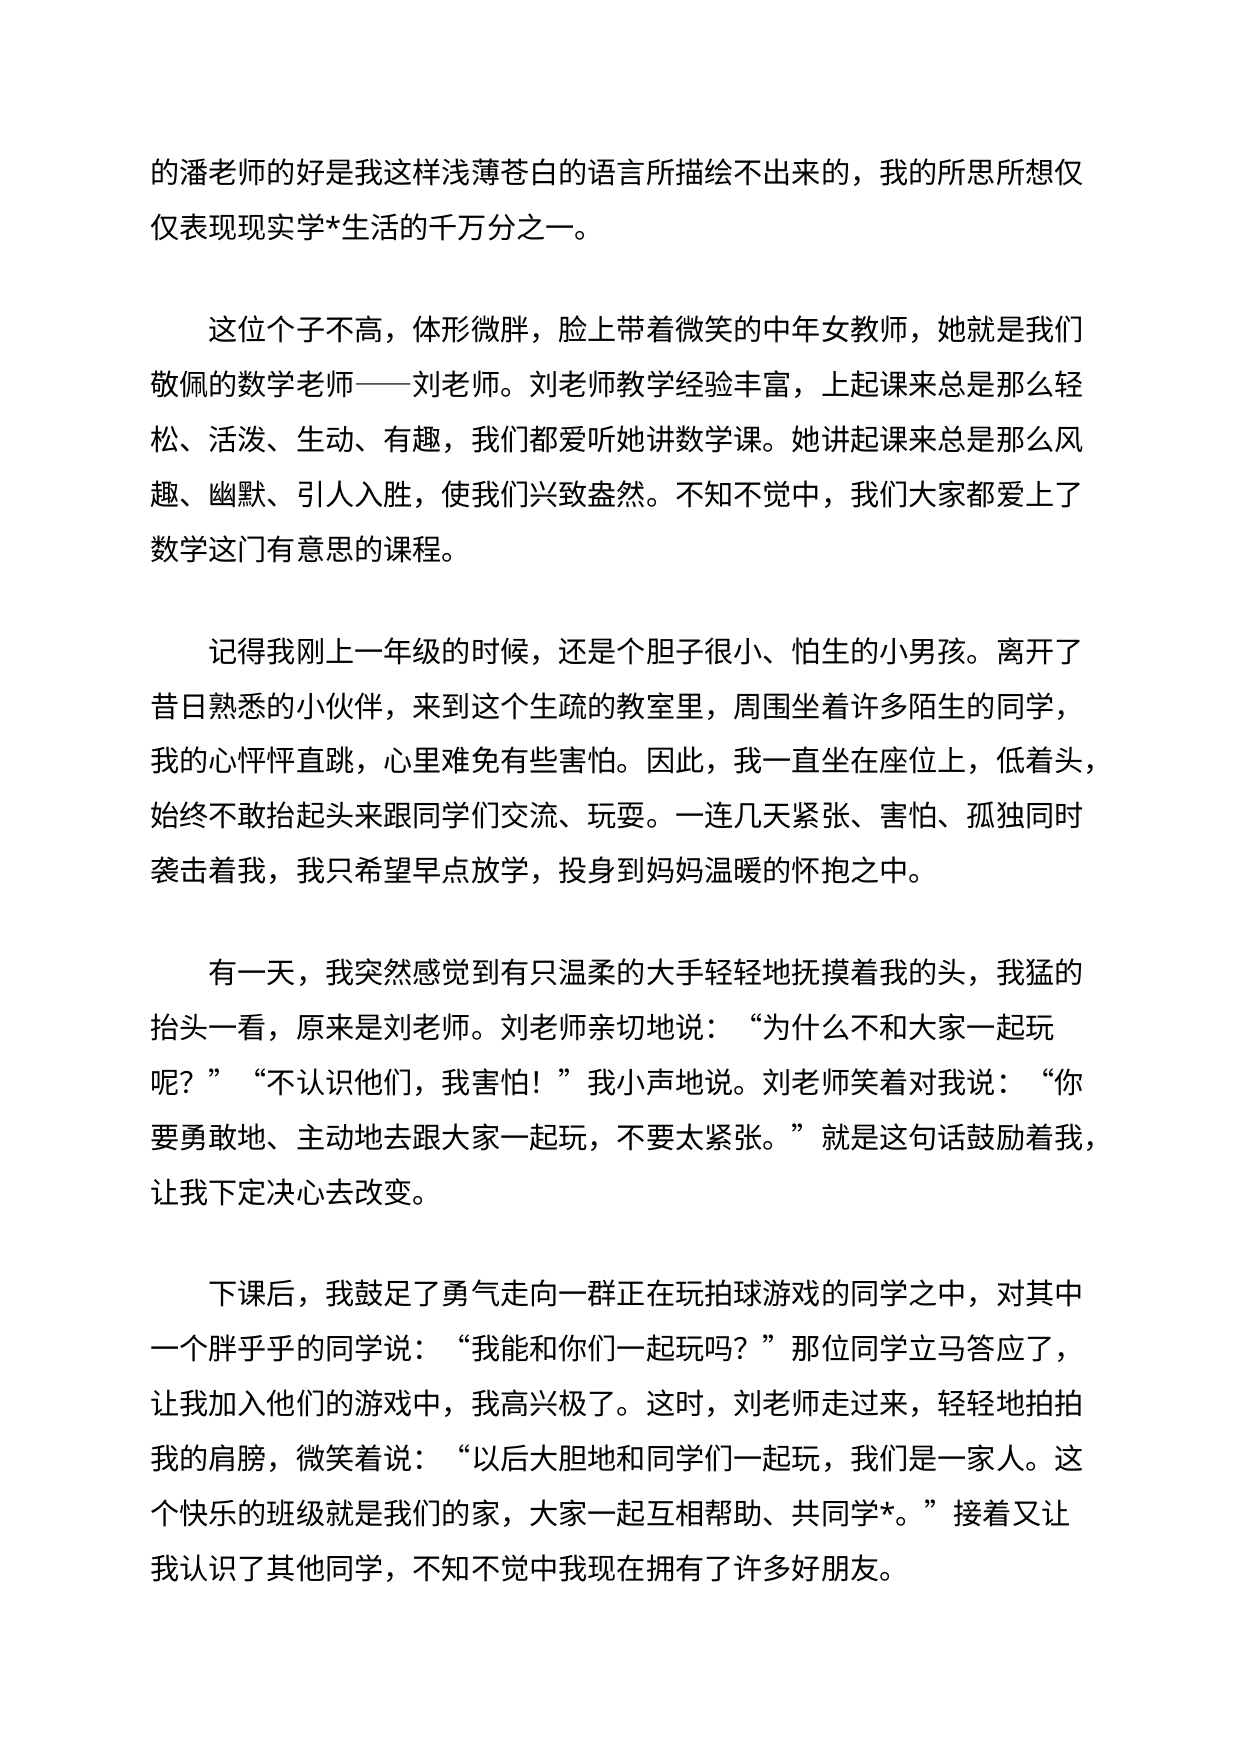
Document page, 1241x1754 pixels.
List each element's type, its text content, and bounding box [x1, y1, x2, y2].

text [150, 150, 1090, 247]
text 记得我刚上一年级的时候，还是个胆子很小、怕生的小男孩。离开了昔日熟悉的小伙伴，来到这个生疏的教室里，周围坐着许多陌生的同学，我的心怦怦直跳，心里难免有些害怕。因此，我一直坐在座位上，低着头，始终不敢抬起头来跟同学们交流、玩耍。一连几天紧张、害怕、孤独同时袭击着我，我只希望早点放学，投身到妈妈温暖的怀抱之中。 [150, 628, 1090, 890]
text 下课后，我鼓足了勇气走向一群正在玩拍球游戏的同学之中，对其中一个胖乎乎的同学说：“我能和你们一起玩吗？”那位同学立马答应了，让我加入他们的游戏中，我高兴极了。这时，刘老师走过来，轻轻地拍拍我的肩膀，微笑着说：“以后大胆地和同学们一起玩，我们是一家人。这个快乐的班级就是我们的家，大家一起互相帮助、共同学*。”接着又让我认识了其他同学，不知不觉中我现在拥有了许多好朋友。 [150, 1271, 1090, 1588]
text 这位个子不高，体形微胖，脸上带着微笑的中年女教师，她就是我们敬佩的数学老师——刘老师。刘老师教学经验丰富，上起课来总是那么轻松、活泼、生动、有趣，我们都爱听她讲数学课。她讲起课来总是那么风趣、幽默、引人入胜，使我们兴致盎然。不知不觉中，我们大家都爱上了数学这门有意思的课程。 [150, 307, 1090, 569]
text 有一天，我突然感觉到有只温柔的大手轻轻地抚摸着我的头，我猛的抬头一看，原来是刘老师。刘老师亲切地说：“为什么不和大家一起玩呢？”“不认识他们，我害怕！”我小声地说。刘老师笑着对我说：“你要勇敢地、主动地去跟大家一起玩，不要太紧张。”就是这句话鼓励着我，让我下定决心去改变。 [150, 949, 1090, 1211]
